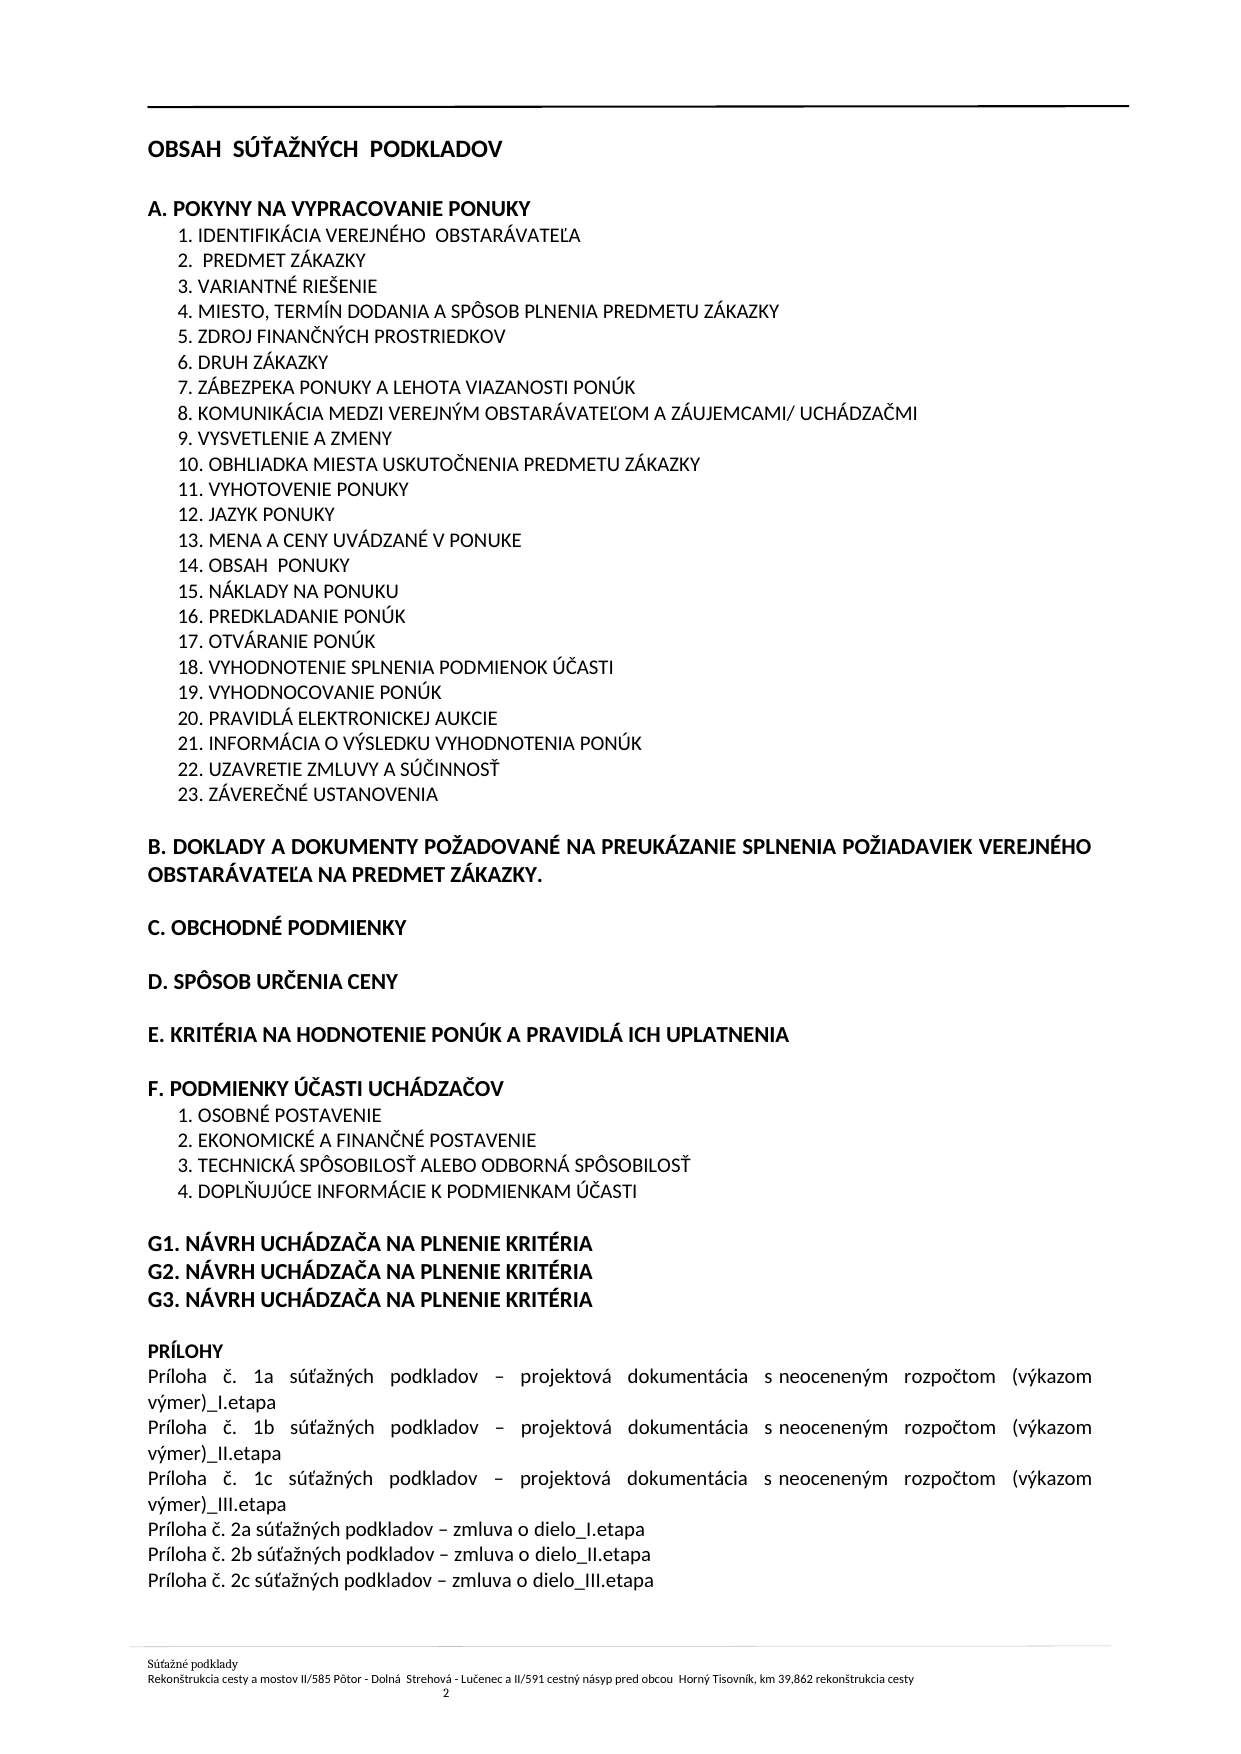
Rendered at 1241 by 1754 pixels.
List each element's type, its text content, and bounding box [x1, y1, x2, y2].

text B. DOKLADY A DOKUMENTY POŽADOVANÉ NA PREUKÁZANIE SPLNENIA POŽIADAVIEK VEREJNÉHO OBSTARÁVATEĽA NA PREDMET ZÁKAZKY. [148, 832, 1092, 888]
text 17. OTVÁRANIE PONÚK [177, 629, 1092, 654]
text 2. EKONOMICKÉ A FINANČNÉ POSTAVENIE [177, 1127, 1092, 1153]
text F. PODMIENKY ÚČASTI UCHÁDZAČOV [148, 1074, 1092, 1102]
text Príloha č. 1c súťažných podkladov – projektová dokumentácia s neoceneným rozpočtom (výkazom výmer)_III.etapa [148, 1465, 1092, 1516]
text 3. VARIANTNÉ RIEŠENIE [177, 273, 1092, 298]
text D. SPÔSOB URČENIA CENY [148, 967, 1092, 995]
text 3. TECHNICKÁ SPÔSOBILOSŤ ALEBO ODBORNÁ SPÔSOBILOSŤ [177, 1153, 1092, 1178]
text Príloha č. 1b súťažných podkladov – projektová dokumentácia s neoceneným rozpočtom (výkazom výmer)_II.etapa [148, 1414, 1092, 1465]
text A. POKYNY NA VYPRACOVANIE PONUKY [148, 194, 1092, 222]
text Príloha č. 2a súťažných podkladov – zmluva o dielo_I.etapa [148, 1516, 1092, 1542]
text Príloha č. 2c súťažných podkladov – zmluva o dielo_III.etapa [148, 1567, 1092, 1592]
text 6. DRUH ZÁKAZKY [177, 349, 1092, 374]
text 18. VYHODNOTENIE SPLNENIA PODMIENOK ÚČASTI [177, 654, 1092, 679]
text G3. NÁVRH UCHÁDZAČA NA PLNENIE KRITÉRIA [148, 1285, 1092, 1313]
text 10. OBHLIADKA MIESTA USKUTOČNENIA PREDMETU ZÁKAZKY [177, 451, 1092, 476]
text G1. NÁVRH UCHÁDZAČA NA PLNENIE KRITÉRIA [148, 1229, 1092, 1257]
text 19. VYHODNOCOVANIE PONÚK [177, 679, 1092, 705]
text 11. VYHOTOVENIE PONUKY [177, 476, 1092, 502]
text G2. NÁVRH UCHÁDZAČA NA PLNENIE KRITÉRIA [148, 1257, 1092, 1285]
text 21. INFORMÁCIA O VÝSLEDKU VYHODNOTENIA PONÚK [177, 730, 1092, 756]
text 20. PRAVIDLÁ ELEKTRONICKEJ AUKCIE [177, 705, 1092, 730]
text 1. OSOBNÉ POSTAVENIE [177, 1102, 1092, 1127]
text 8. KOMUNIKÁCIA MEDZI VEREJNÝM OBSTARÁVATEĽOM A ZÁUJEMCAMI/ UCHÁDZAČMI [177, 400, 1092, 425]
text Príloha č. 2b súťažných podkladov – zmluva o dielo_II.etapa [148, 1542, 1092, 1567]
text 23. ZÁVEREČNÉ USTANOVENIA [177, 781, 1092, 807]
text E. KRITÉRIA NA HODNOTENIE PONÚK A PRAVIDLÁ ICH UPLATNENIA [148, 1020, 1092, 1048]
text 4. DOPLŇUJÚCE INFORMÁCIE K PODMIENKAM ÚČASTI [177, 1178, 1092, 1203]
text PRÍLOHY [148, 1338, 1092, 1364]
text 15. NÁKLADY NA PONUKU [177, 578, 1092, 603]
text OBSAH SÚŤAŽNÝCH PODKLADOV [148, 133, 1092, 163]
text 16. PREDKLADANIE PONÚK [177, 603, 1092, 629]
text 5. ZDROJ FINANČNÝCH PROSTRIEDKOV [177, 324, 1092, 349]
text 9. VYSVETLENIE A ZMENY [177, 425, 1092, 451]
text 2. PREDMET ZÁKAZKY [177, 247, 1092, 273]
text 22. UZAVRETIE ZMLUVY A SÚČINNOSŤ [177, 756, 1092, 781]
text 12. JAZYK PONUKY [177, 502, 1092, 527]
text 14. OBSAH PONUKY [177, 552, 1092, 578]
text 1. IDENTIFIKÁCIA VEREJNÉHO OBSTARÁVATEĽA [177, 222, 1092, 247]
text 13. MENA A CENY UVÁDZANÉ V PONUKE [177, 527, 1092, 552]
text C. OBCHODNÉ PODMIENKY [148, 913, 1092, 941]
text Príloha č. 1a súťažných podkladov – projektová dokumentácia s neoceneným rozpočtom (výkazom výmer)_I.etapa [148, 1364, 1092, 1414]
text 4. MIESTO, TERMÍN DODANIA A SPÔSOB PLNENIA PREDMETU ZÁKAZKY [177, 298, 1092, 324]
text 7. ZÁBEZPEKA PONUKY A LEHOTA VIAZANOSTI PONÚK [177, 374, 1092, 400]
